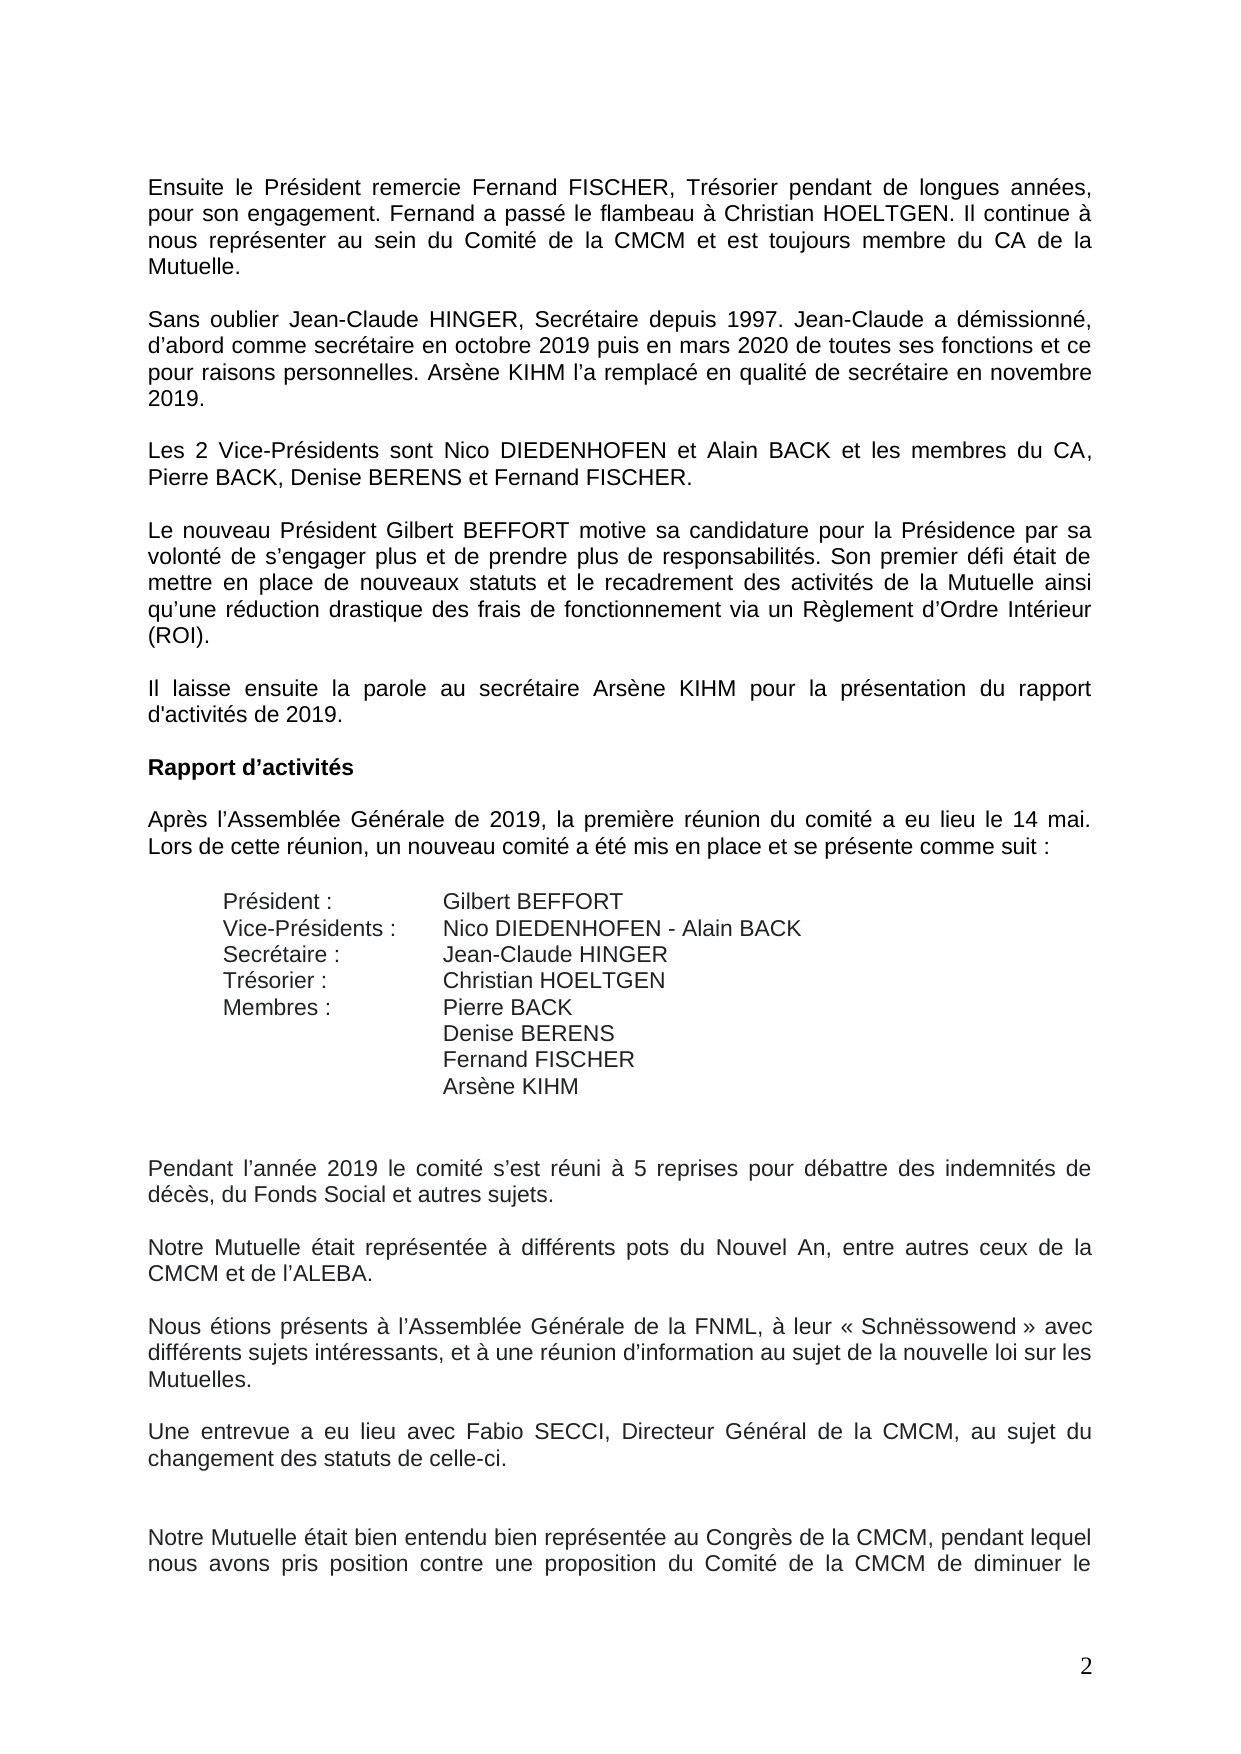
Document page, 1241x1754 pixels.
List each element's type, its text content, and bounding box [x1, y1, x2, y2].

text Une entrevue a eu lieu avec Fabio SECCI, Directeur Général de la CMCM, au sujet du changement des statuts de celle-ci. [148, 1418, 1093, 1471]
list Secrétaire : Jean-Claude HINGER [223, 941, 949, 967]
text Les 2 Vice-Présidents sont Nico DIEDENHOFEN et Alain BACK et les membres du CA, Pierre BACK, Denise BERENS et Fernand FISCHER. [148, 437, 1093, 490]
text Après l’Assemblée Générale de 2019, la première réunion du comité a eu lieu le 14 mai. Lors de cette réunion, un nouveau comité a été mis en place et se présente comme suit : [148, 806, 1093, 859]
list Fernand FISCHER [223, 1046, 949, 1073]
list Membres : Pierre BACK [223, 994, 949, 1020]
list Denise BERENS [223, 1020, 949, 1046]
list Président : Gilbert BEFFORT [223, 888, 949, 915]
list Vice-Présidents : Nico DIEDENHOFEN - Alain BACK [223, 915, 949, 941]
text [148, 1524, 1093, 1576]
text Rapport d’activités [148, 754, 1093, 780]
text Le nouveau Président Gilbert BEFFORT motive sa candidature pour la Présidence par sa volonté de s’engager plus et de prendre plus de responsabilités. Son premier défi était de mettre en place de nouveaux statuts et le recadrement des activités de la Mutuelle ainsi qu’une réduction drastique des frais de fonctionnement via un Règlement d’Ordre Intérieur (ROI). [148, 517, 1093, 648]
list Arsène KIHM [223, 1073, 949, 1099]
text Ensuite le Président remercie Fernand FISCHER, Trésorier pendant de longues années, pour son engagement. Fernand a passé le flambeau à Christian HOELTGEN. Il continue à nous représenter au sein du Comité de la CMCM et est toujours membre du CA de la Mutuelle. [148, 174, 1093, 279]
text Il laisse ensuite la parole au secrétaire Arsène KIHM pour la présentation du rapport d'activités de 2019. [148, 675, 1093, 727]
text Sans oublier Jean-Claude HINGER, Secrétaire depuis 1997. Jean-Claude a démissionné, d’abord comme secrétaire en octobre 2019 puis en mars 2020 de toutes ses fonctions et ce pour raisons personnelles. Arsène KIHM l’a remplacé en qualité de secrétaire en novembre 2019. [148, 306, 1093, 411]
list Trésorier : Christian HOELTGEN [223, 967, 949, 994]
text Pendant l’année 2019 le comité s’est réuni à 5 reprises pour débattre des indemnités de décès, du Fonds Social et autres sujets. [148, 1155, 1093, 1207]
text Nous étions présents à l’Assemblée Générale de la FNML, à leur « Schnëssowend » avec différents sujets intéressants, et à une réunion d’information au sujet de la nouvelle loi sur les Mutuelles. [148, 1313, 1093, 1392]
text Notre Mutuelle était représentée à différents pots du Nouvel An, entre autres ceux de la CMCM et de l’ALEBA. [148, 1234, 1093, 1286]
